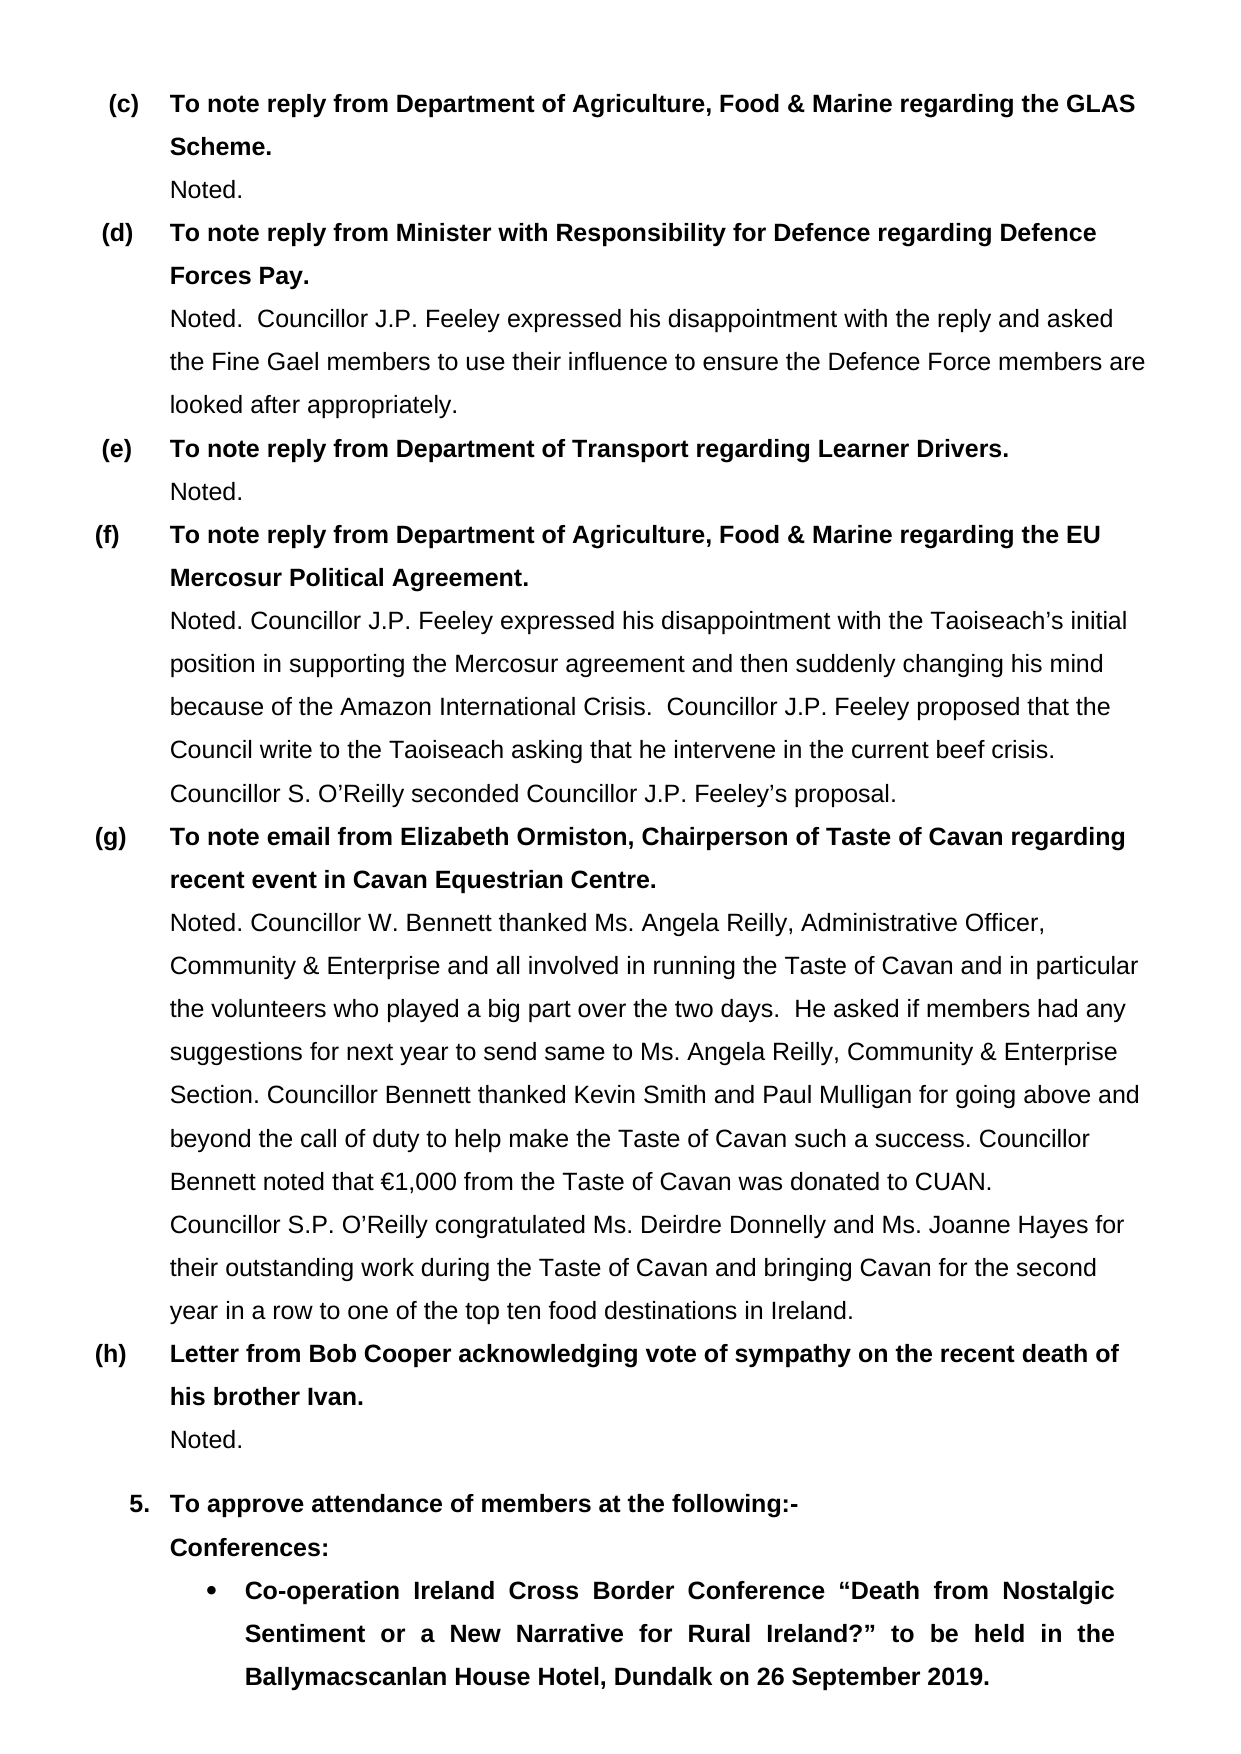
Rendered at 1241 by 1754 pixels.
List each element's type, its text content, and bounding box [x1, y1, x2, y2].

text (e) To note reply from Department of Transport regarding Learner Drivers. [94, 434, 1152, 462]
text (h) Letter from Bob Cooper acknowledging vote of sympathy on the recent death of his brother Ivan. [94, 1339, 1152, 1411]
text (c) To note reply from Department of Agriculture, Food & Marine regarding the GLAS Scheme. [94, 89, 1152, 161]
text Noted. Councillor J.P. Feeley expressed his disappointment with the reply and asked the Fine Gael members to use their influence to ensure the Defence Force members are looked after appropriately. [94, 304, 1152, 419]
text Councillor S.P. O’Reilly congratulated Ms. Deirdre Donnelly and Ms. Joanne Hayes for their outstanding work during the Taste of Cavan and bringing Cavan for the second year in a row to one of the top ten food destinations in Ireland. [94, 1210, 1152, 1325]
list Co-operation Ireland Cross Border Conference “Death from Nostalgic Sentiment or a New Narrative for Rural Ireland?” to be held in the Ballymacscanlan House Hotel, Dundalk on 26 September 2019. [207, 1576, 1116, 1691]
text Conferences: [94, 1533, 1116, 1561]
text (d) To note reply from Minister with Responsibility for Defence regarding Defence Forces Pay. [94, 218, 1152, 290]
text (g) To note email from Elizabeth Ormiston, Chairperson of Taste of Cavan regarding recent event in Cavan Equestrian Centre. [94, 822, 1152, 894]
text Noted. [94, 477, 1152, 506]
text Noted. Councillor W. Bennett thanked Ms. Angela Reilly, Administrative Officer, Community & Enterprise and all involved in running the Taste of Cavan and in particular the volunteers who played a big part over the two days. He asked if members had any suggestions for next year to send same to Ms. Angela Reilly, Community & Enterprise Section. Councillor Bennett thanked Kevin Smith and Paul Mulligan for going above and beyond the call of duty to help make the Taste of Cavan such a success. Councillor Bennett noted that €1,000 from the Taste of Cavan was donated to CUAN. [94, 908, 1152, 1196]
text Noted. Councillor J.P. Feeley expressed his disappointment with the Taoiseach’s initial position in supporting the Mercosur agreement and then suddenly changing his mind because of the Amazon International Crisis. Councillor J.P. Feeley proposed that the Council write to the Taoiseach asking that he intervene in the current beef crisis. Councillor S. O’Reilly seconded Councillor J.P. Feeley’s proposal. [94, 606, 1152, 807]
text (f) To note reply from Department of Agriculture, Food & Marine regarding the EU Mercosur Political Agreement. [94, 520, 1152, 592]
text 5. To approve attendance of members at the following:- [94, 1489, 1116, 1518]
text Noted. [94, 1426, 1152, 1454]
text Noted. [94, 175, 1152, 204]
